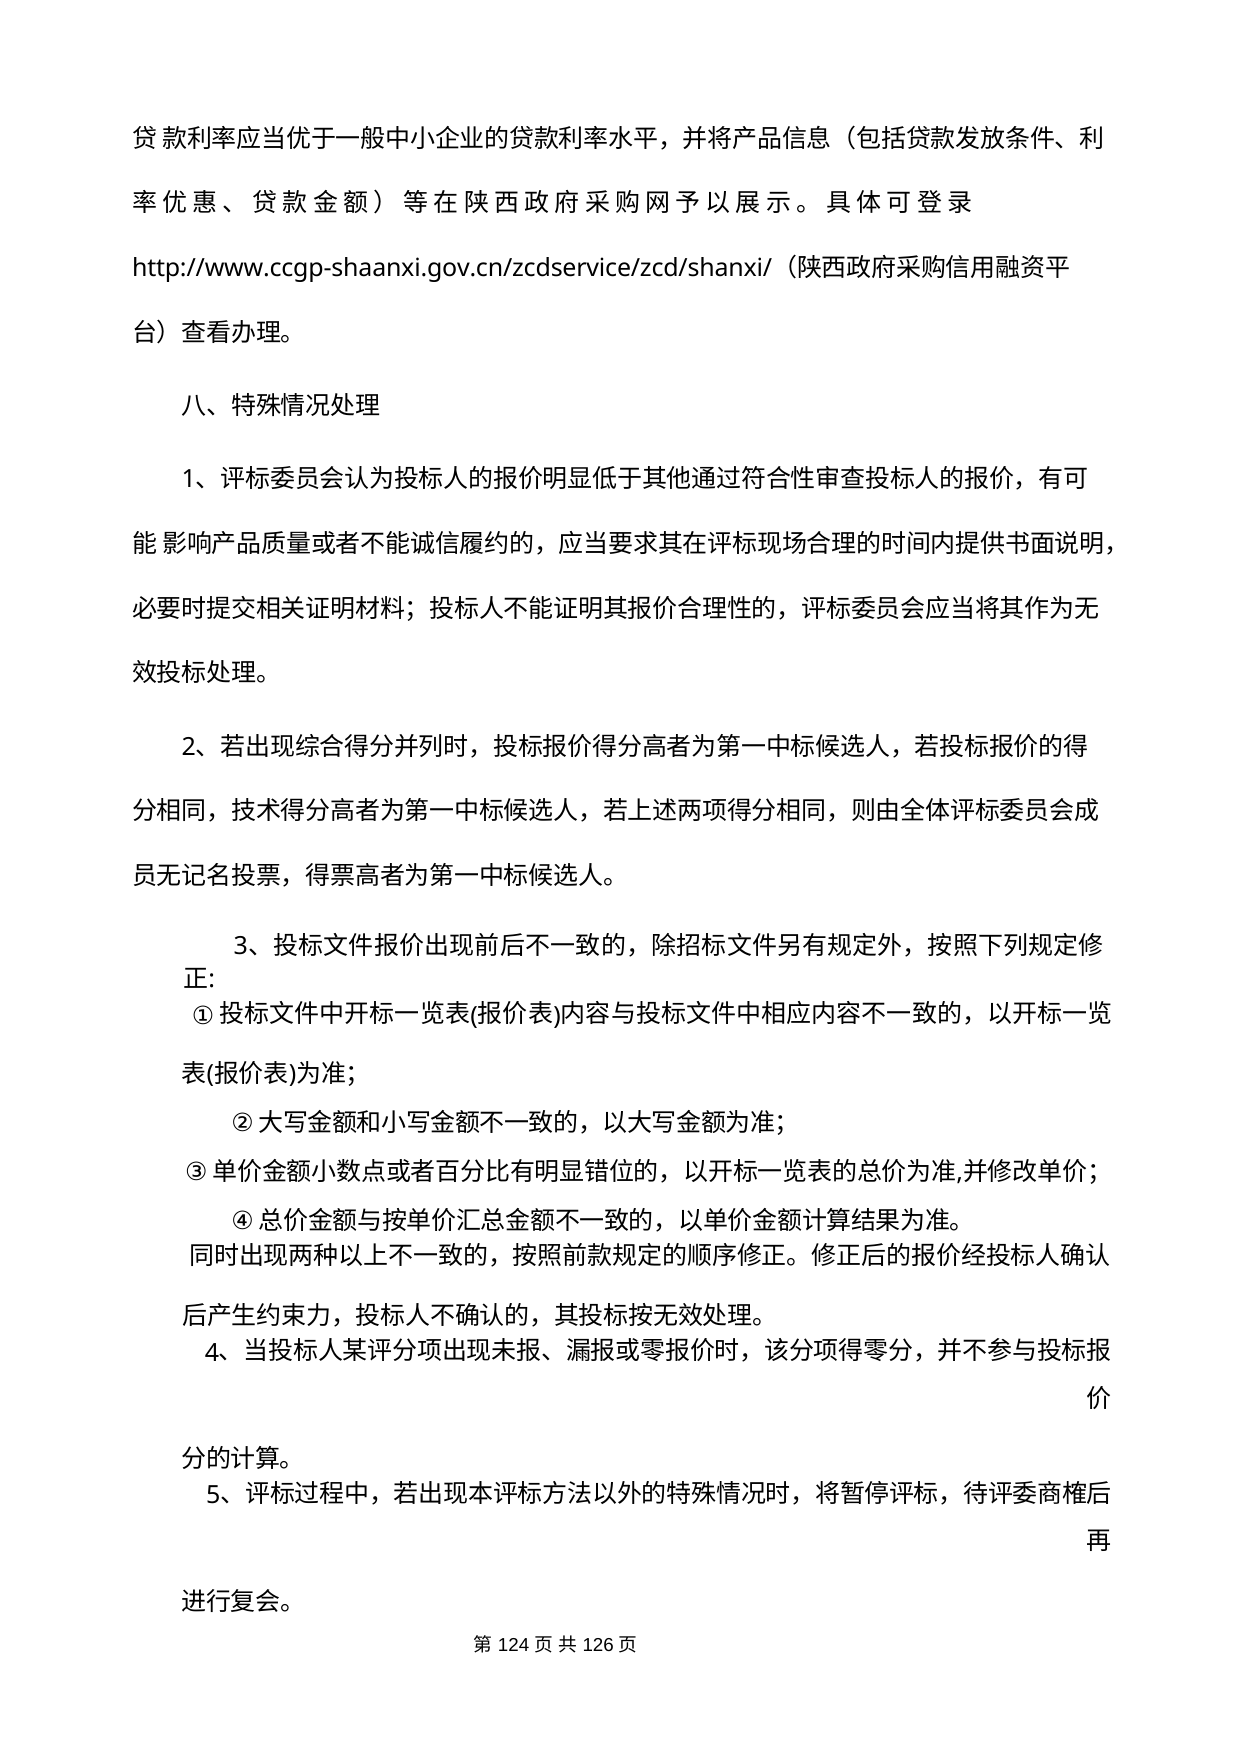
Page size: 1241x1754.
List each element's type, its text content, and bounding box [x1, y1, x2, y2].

text 3、投标文件报价出现前后不一致的，除招标文件另有规定外，按照下列规定修正: [183, 928, 1116, 994]
text ④总价金额与按单价汇总金额不一致的，以单价金额计算结果为准。 [182, 1203, 1116, 1236]
text ②大写金额和小写金额不一致的，以大写金额为准； [182, 1105, 1116, 1138]
text 1、评标委员会认为投标人的报价明显低于其他通过符合性审查投标人的报价，有可能 影响产品质量或者不能诚信履约的，应当要求其在评标现场合理的时间内提供书面说明，必要时提交相关证明材料；投标人不能证明其报价合理性的，评标委员会应当将其作为无效投标处理。 [132, 458, 1110, 689]
text 八、特殊情况处理 [132, 386, 1110, 422]
text 进行复会。 [132, 1584, 1116, 1617]
text 2、若出现综合得分并列时，投标报价得分高者为第一中标候选人，若投标报价的得分相同，技术得分高者为第一中标候选人，若上述两项得分相同，则由全体评标委员会成员无记名投票，得票高者为第一中标候选人。 [132, 726, 1110, 892]
text 5、评标过程中，若出现本评标方法以外的特殊情况时，将暂停评标，待评委商榷后再 [132, 1488, 1111, 1583]
text ①投标文件中开标一览表(报价表)内容与投标文件中相应内容不一致的，以开标一览 [132, 1008, 1113, 1056]
text ③单价金额小数点或者百分比有明显错位的，以开标一览表的总价为准,并修改单价； [132, 1154, 1112, 1187]
text 4、当投标人某评分项出现未报、漏报或零报价时，该分项得零分，并不参与投标报价 [132, 1346, 1111, 1441]
text 同时出现两种以上不一致的，按照前款规定的顺序修正。修正后的报价经投标人确认 [132, 1251, 1110, 1298]
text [132, 118, 1110, 349]
text 表(报价表)为准； [132, 1056, 1116, 1089]
text 后产生约束力，投标人不确认的，其投标按无效处理。 [132, 1298, 1116, 1331]
text 分的计算。 [133, 1441, 1116, 1474]
